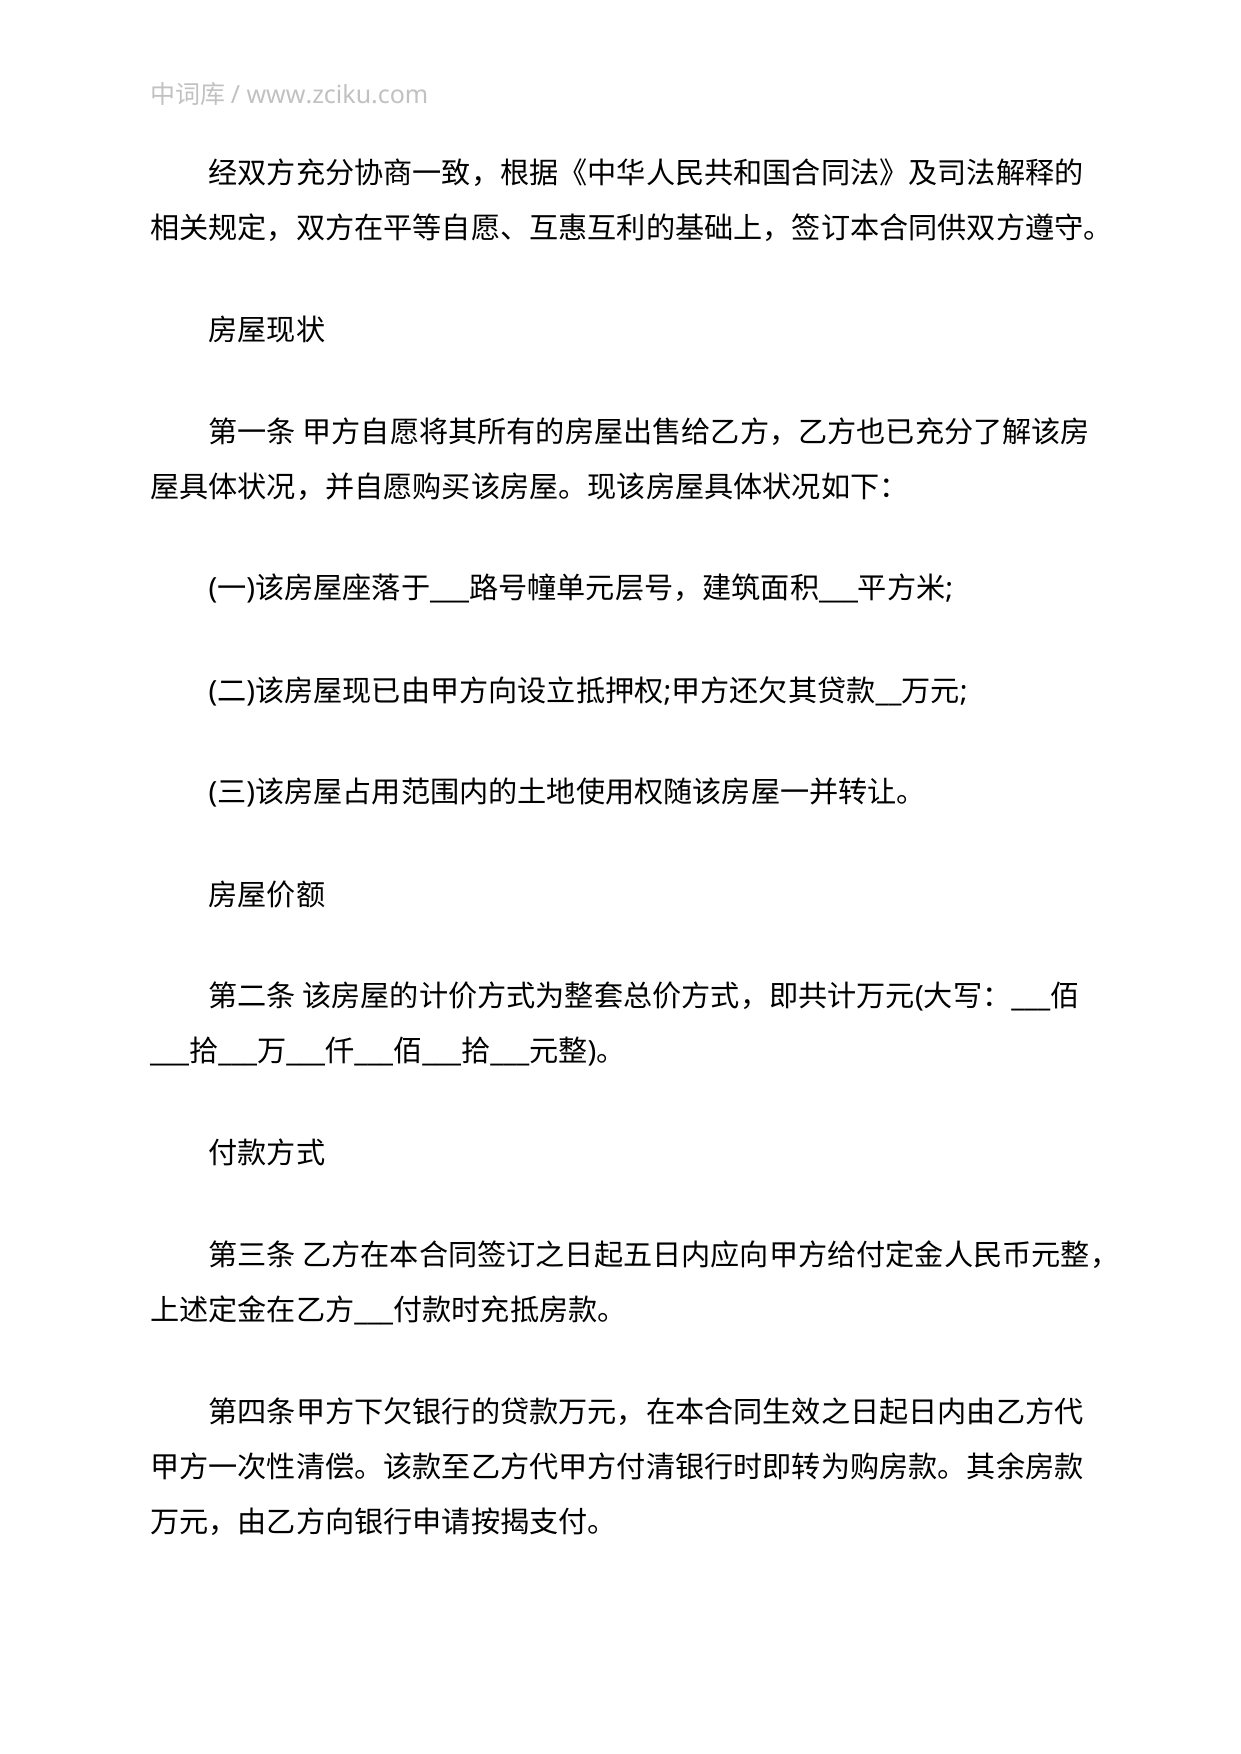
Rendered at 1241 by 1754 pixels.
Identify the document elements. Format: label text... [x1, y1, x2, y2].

text (二)该房屋现已由甲方向设立抵押权;甲方还欠其贷款__万元; [150, 667, 1090, 709]
text 房屋价额 [150, 871, 1090, 913]
text 付款方式 [150, 1130, 1090, 1172]
text 房屋现状 [150, 307, 1090, 349]
text (三)该房屋占用范围内的土地使用权随该房屋一并转让。 [150, 769, 1090, 811]
text 经双方充分协商一致，根据《中华人民共和国合同法》及司法解释的相关规定，双方在平等自愿、互惠互利的基础上，签订本合同供双方遵守。 [150, 150, 1090, 247]
text 第一条 甲方自愿将其所有的房屋出售给乙方，乙方也已充分了解该房屋具体状况，并自愿购买该房屋。现该房屋具体状况如下： [150, 408, 1090, 506]
text 第三条 乙方在本合同签订之日起五日内应向甲方给付定金人民币元整，上述定金在乙方___付款时充抵房款。 [150, 1232, 1090, 1329]
text 第四条甲方下欠银行的贷款万元，在本合同生效之日起日内由乙方代甲方一次性清偿。该款至乙方代甲方付清银行时即转为购房款。其余房款万元，由乙方向银行申请按揭支付。 [150, 1388, 1090, 1541]
text (一)该房屋座落于___路号幢单元层号，建筑面积___平方米; [150, 565, 1090, 607]
text 第二条 该房屋的计价方式为整套总价方式，即共计万元(大写：___佰___拾___万___仟___佰___拾___元整)。 [150, 973, 1090, 1070]
